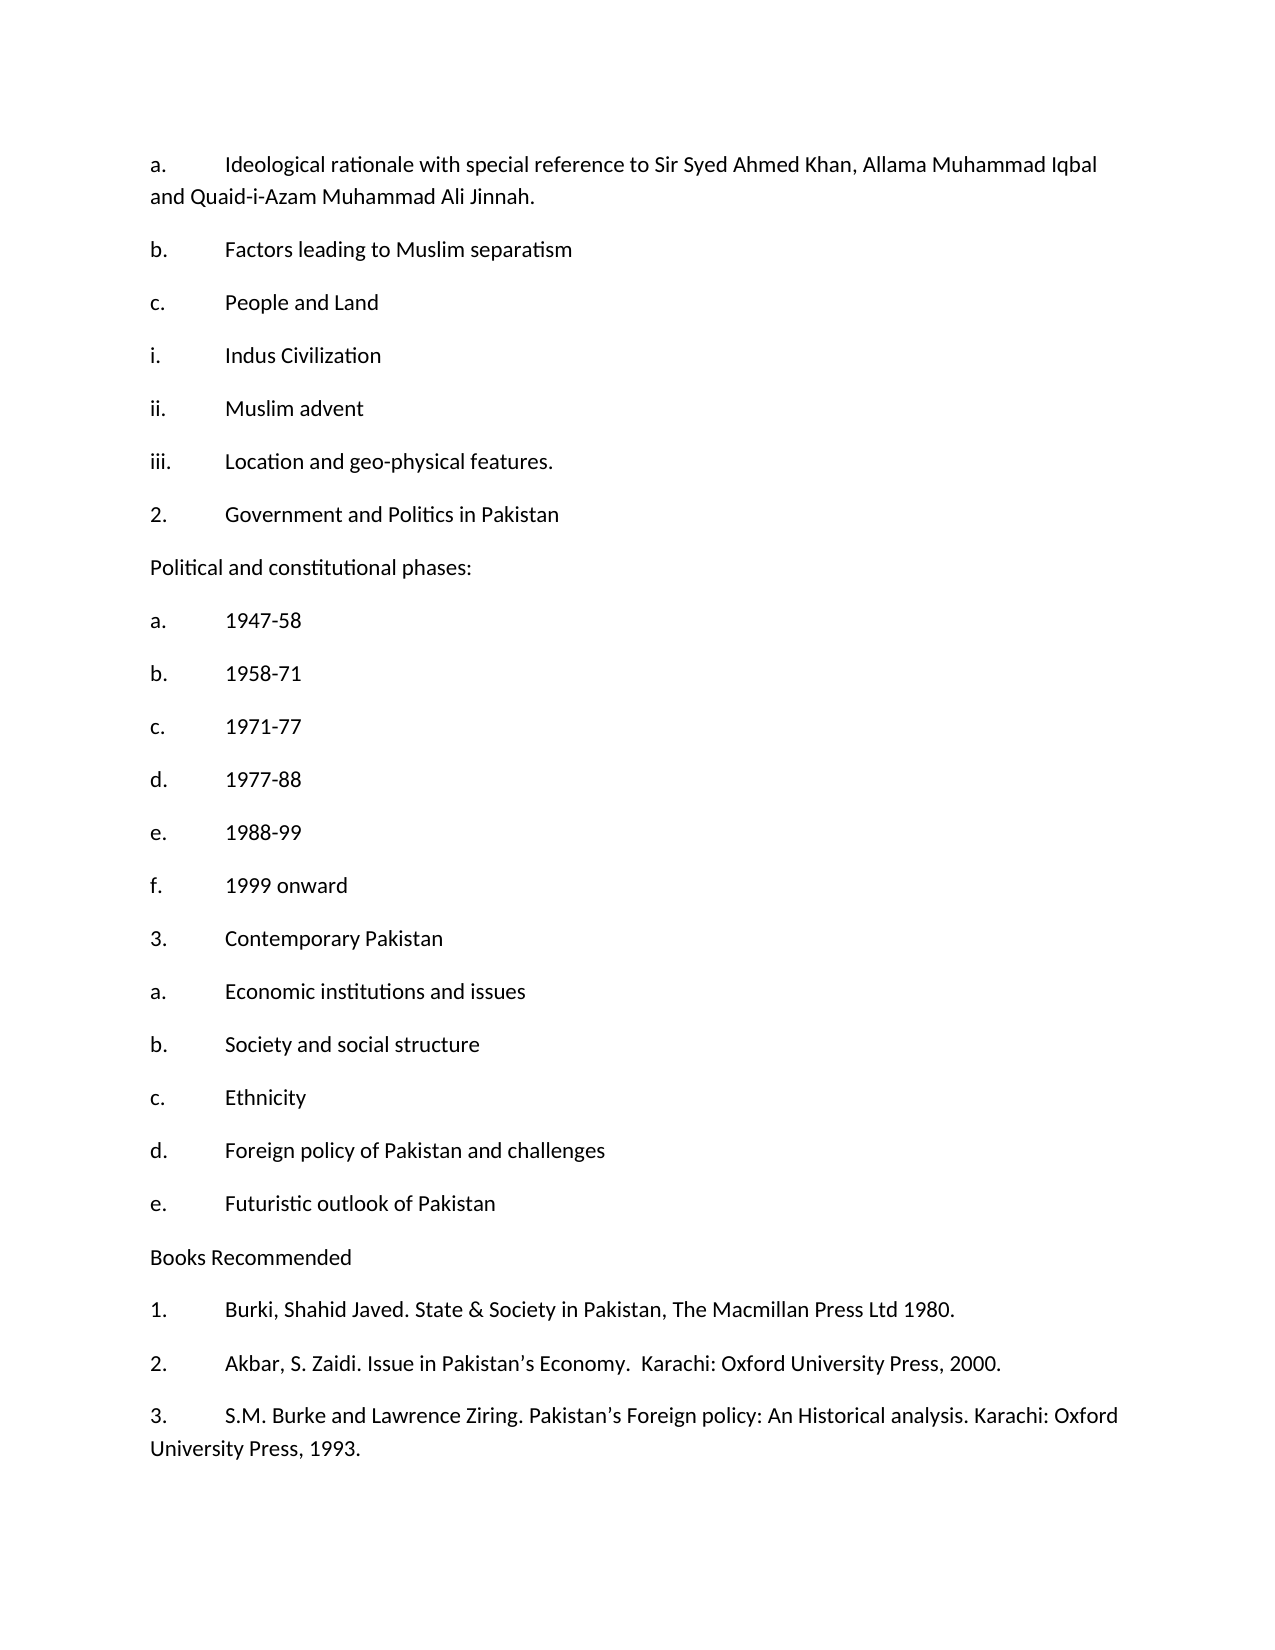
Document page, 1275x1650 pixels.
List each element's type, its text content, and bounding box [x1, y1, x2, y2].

text b. Society and social structure [150, 1031, 1125, 1058]
text b. Factors leading to Muslim separatism [150, 235, 1125, 263]
text ii. Muslim advent [150, 394, 1125, 422]
text c. Ethnicity [150, 1083, 1125, 1112]
text e. Futuristic outlook of Pakistan [150, 1189, 1125, 1218]
text d. 1977-88 [150, 765, 1125, 793]
text Books Recommended [150, 1243, 1125, 1271]
text d. Foreign policy of Pakistan and challenges [150, 1137, 1125, 1164]
text 3. Contemporary Pakistan [150, 924, 1125, 952]
text i. Indus Civilization [150, 341, 1125, 369]
text 2. Government and Politics in Pakistan [150, 500, 1125, 528]
text f. 1999 onward [150, 871, 1125, 899]
text a. Ideological rationale with special reference to Sir Syed Ahmed Khan, Allama Muhammad Iqbal and Quaid-i-Azam Muhammad Ali Jinnah. [150, 150, 1125, 210]
text b. 1958-71 [150, 659, 1125, 687]
text 3. S.M. Burke and Lawrence Ziring. Pakistan’s Foreign policy: An Historical analysis. Karachi: Oxford University Press, 1993. [150, 1402, 1125, 1462]
text e. 1988-99 [150, 818, 1125, 846]
text a. 1947-58 [150, 606, 1125, 634]
text c. 1971-77 [150, 712, 1125, 740]
text a. Economic institutions and issues [150, 977, 1125, 1006]
text 2. Akbar, S. Zaidi. Issue in Pakistan’s Economy. Karachi: Oxford University Press, 2000. [150, 1349, 1125, 1377]
text c. People and Land [150, 288, 1125, 316]
text Political and constitutional phases: [150, 553, 1125, 581]
text iii. Location and geo-physical features. [150, 447, 1125, 475]
text 1. Burki, Shahid Javed. State & Society in Pakistan, The Macmillan Press Ltd 1980. [150, 1296, 1125, 1324]
